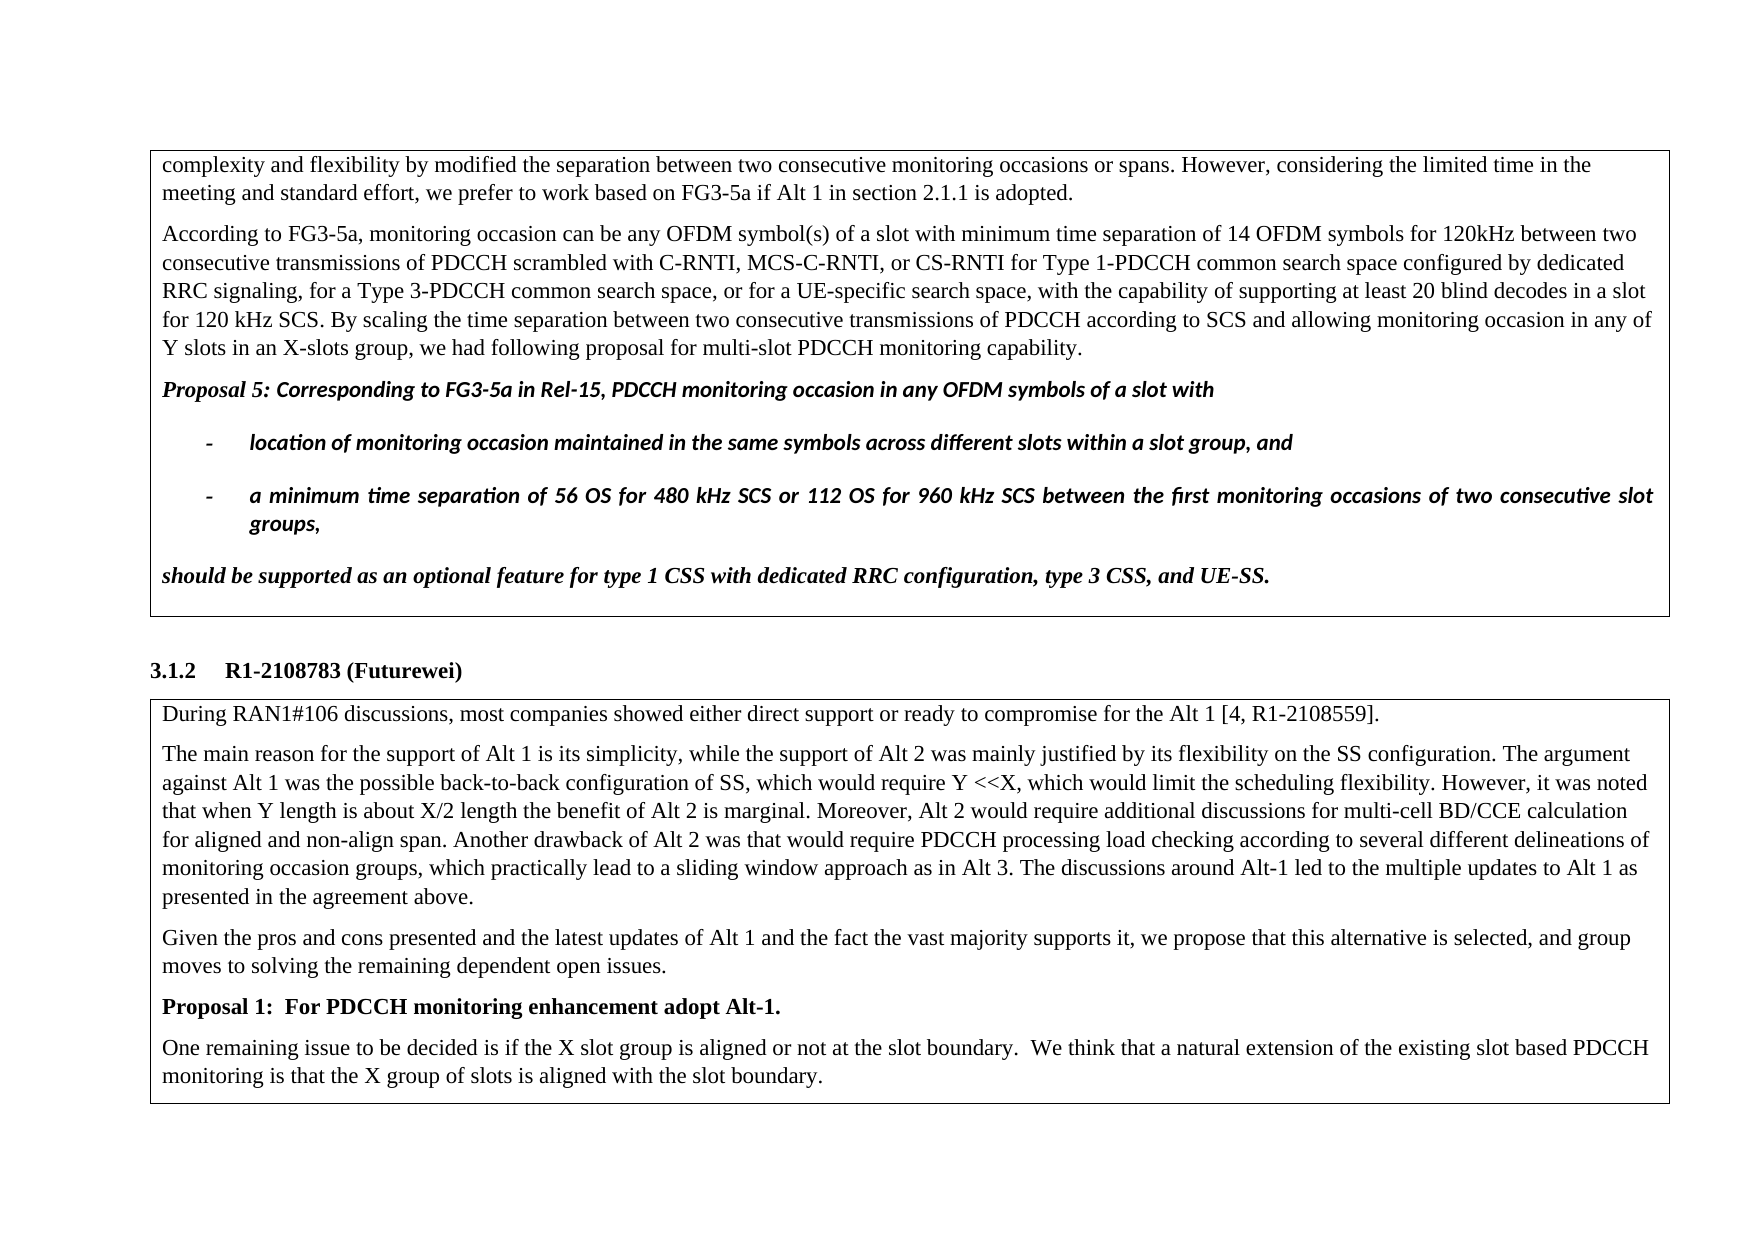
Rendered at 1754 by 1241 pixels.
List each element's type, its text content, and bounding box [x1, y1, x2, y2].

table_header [151, 151, 1669, 616]
subtitle R1-2108783 (Futurewei) [150, 658, 1604, 684]
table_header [151, 700, 1669, 1103]
